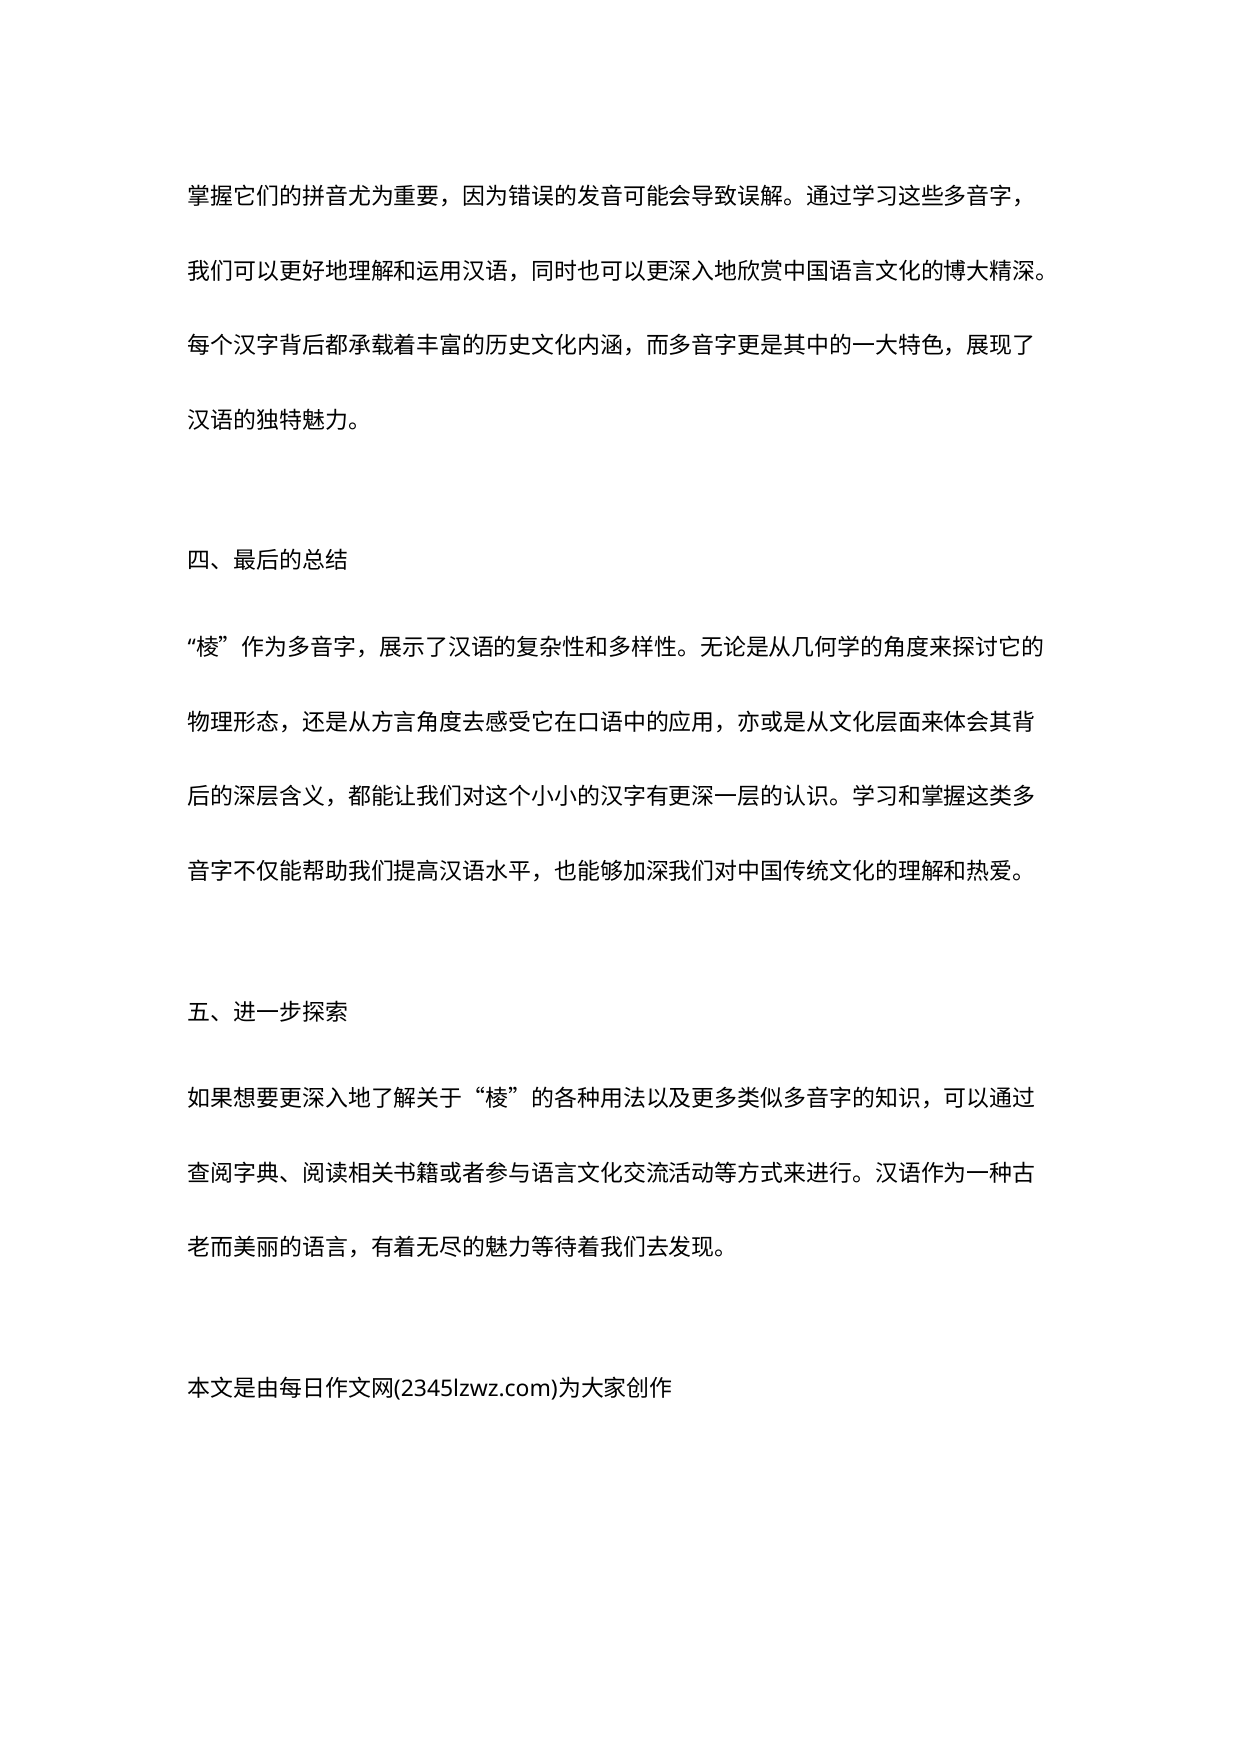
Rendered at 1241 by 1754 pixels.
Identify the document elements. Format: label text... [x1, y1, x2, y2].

text 如果想要更深入地了解关于“棱”的各种用法以及更多类似多音字的知识，可以通过查阅字典、阅读相关书籍或者参与语言文化交流活动等方式来进行。汉语作为一种古老而美丽的语言，有着无尽的魅力等待着我们去发现。 [187, 1064, 1053, 1278]
text 本文是由每日作文网(2345lzwz.com)为大家创作 [187, 1354, 1053, 1419]
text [187, 162, 1053, 451]
text 五、进一步探索 [187, 977, 1053, 1042]
text 四、最后的总结 [187, 526, 1053, 591]
text “棱”作为多音字，展示了汉语的复杂性和多样性。无论是从几何学的角度来探讨它的物理形态，还是从方言角度去感受它在口语中的应用，亦或是从文化层面来体会其背后的深层含义，都能让我们对这个小小的汉字有更深一层的认识。学习和掌握这类多音字不仅能帮助我们提高汉语水平，也能够加深我们对中国传统文化的理解和热爱。 [187, 613, 1053, 902]
